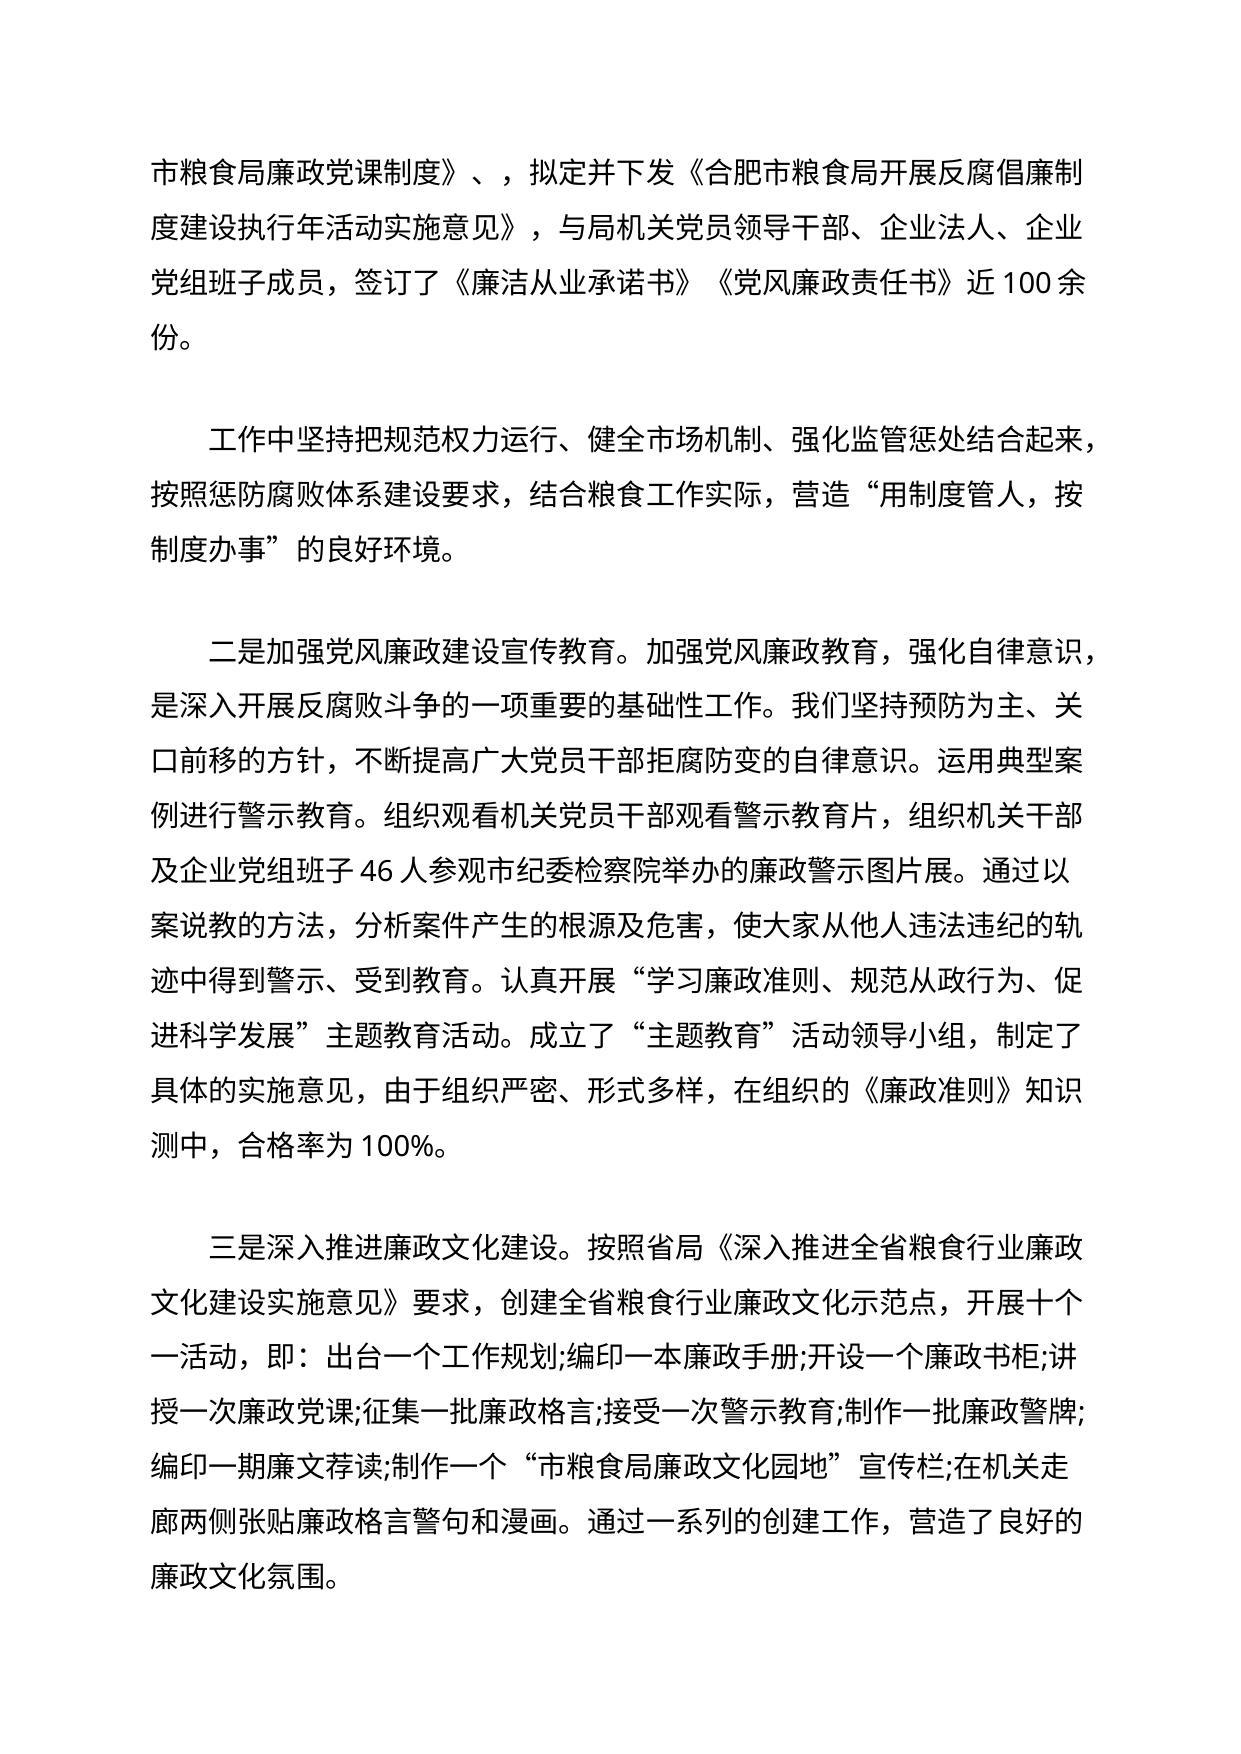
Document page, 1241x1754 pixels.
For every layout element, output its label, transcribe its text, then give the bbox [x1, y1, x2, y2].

text 三是深入推进廉政文化建设。按照省局《深入推进全省粮食行业廉政文化建设实施意见》要求，创建全省粮食行业廉政文化示范点，开展十个一活动，即：出台一个工作规划;编印一本廉政手册;开设一个廉政书柜;讲授一次廉政党课;征集一批廉政格言;接受一次警示教育;制作一批廉政警牌;编印一期廉文荐读;制作一个“市粮食局廉政文化园地”宣传栏;在机关走廊两侧张贴廉政格言警句和漫画。通过一系列的创建工作，营造了良好的廉政文化氛围。 [150, 1224, 1090, 1596]
text 二是加强党风廉政建设宣传教育。加强党风廉政教育，强化自律意识，是深入开展反腐败斗争的一项重要的基础性工作。我们坚持预防为主、关口前移的方针，不断提高广大党员干部拒腐防变的自律意识。运用典型案例进行警示教育。组织观看机关党员干部观看警示教育片，组织机关干部及企业党组班子46人参观市纪委检察院举办的廉政警示图片展。通过以案说教的方法，分析案件产生的根源及危害，使大家从他人违法违纪的轨迹中得到警示、受到教育。认真开展“学习廉政准则、规范从政行为、促进科学发展”主题教育活动。成立了“主题教育”活动领导小组，制定了具体的实施意见，由于组织严密、形式多样，在组织的《廉政准则》知识测中，合格率为100%。 [150, 628, 1090, 1165]
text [150, 150, 1090, 357]
text 工作中坚持把规范权力运行、健全市场机制、强化监管惩处结合起来，按照惩防腐败体系建设要求，结合粮食工作实际，营造“用制度管人，按制度办事”的良好环境。 [150, 417, 1090, 569]
